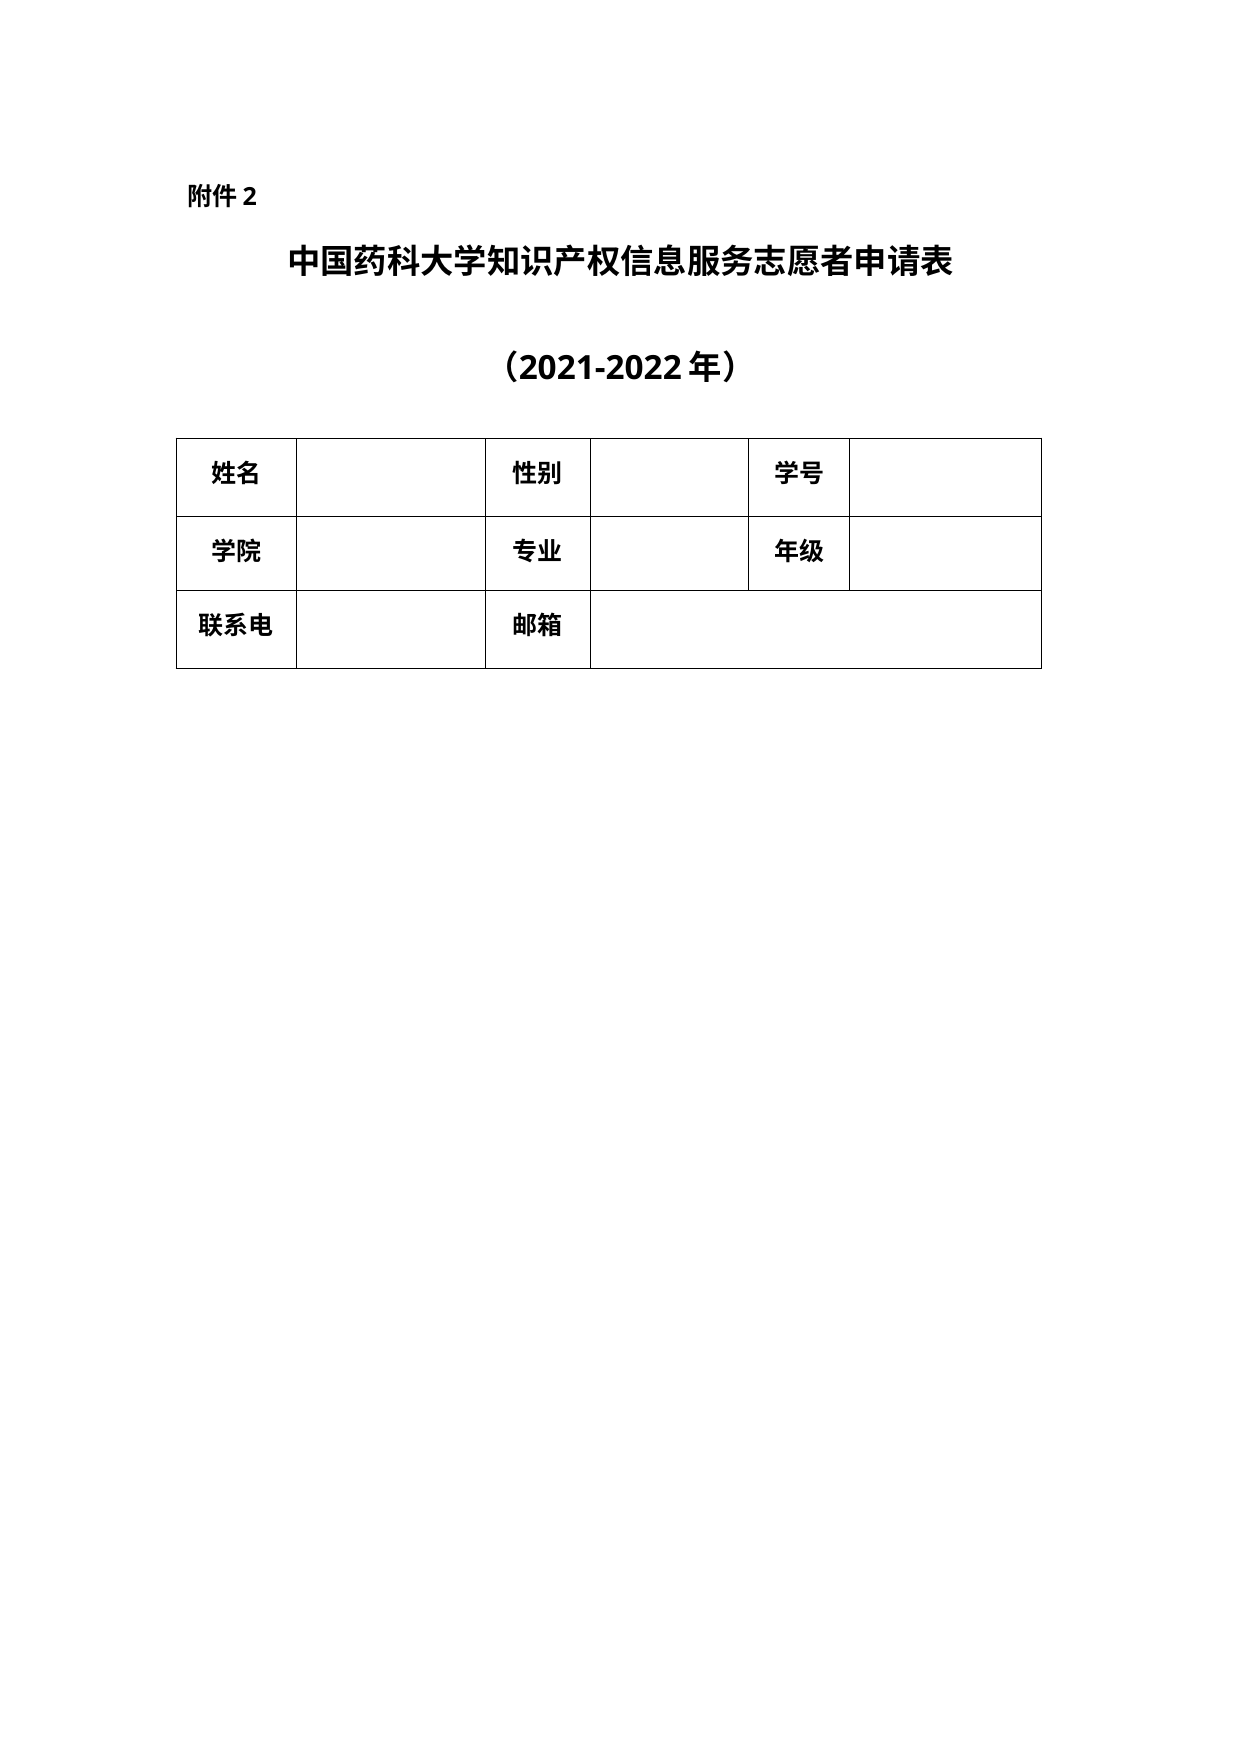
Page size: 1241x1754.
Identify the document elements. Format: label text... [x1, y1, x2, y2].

table_cell [297, 517, 485, 590]
table_header 学号 [749, 439, 849, 516]
table_cell 邮箱 [486, 591, 590, 668]
table_cell [850, 517, 1041, 590]
table_header [591, 439, 748, 516]
text 中国药科大学知识产权信息服务志愿者申请表 [187, 227, 1053, 292]
table_header 性别 [486, 439, 590, 516]
table_header 姓名 [177, 439, 296, 516]
table_cell 年级 [749, 517, 849, 590]
table_header [297, 439, 485, 516]
table_cell 专业 [486, 517, 590, 590]
table_cell [591, 591, 1041, 668]
table_header [850, 439, 1041, 516]
table_cell 学院 [177, 517, 296, 590]
text （2021-2022年） [187, 332, 1053, 397]
table_cell [297, 591, 485, 668]
text 附件2 [187, 162, 1053, 227]
table_cell 联系电话 [177, 591, 296, 668]
table_cell [591, 517, 748, 590]
